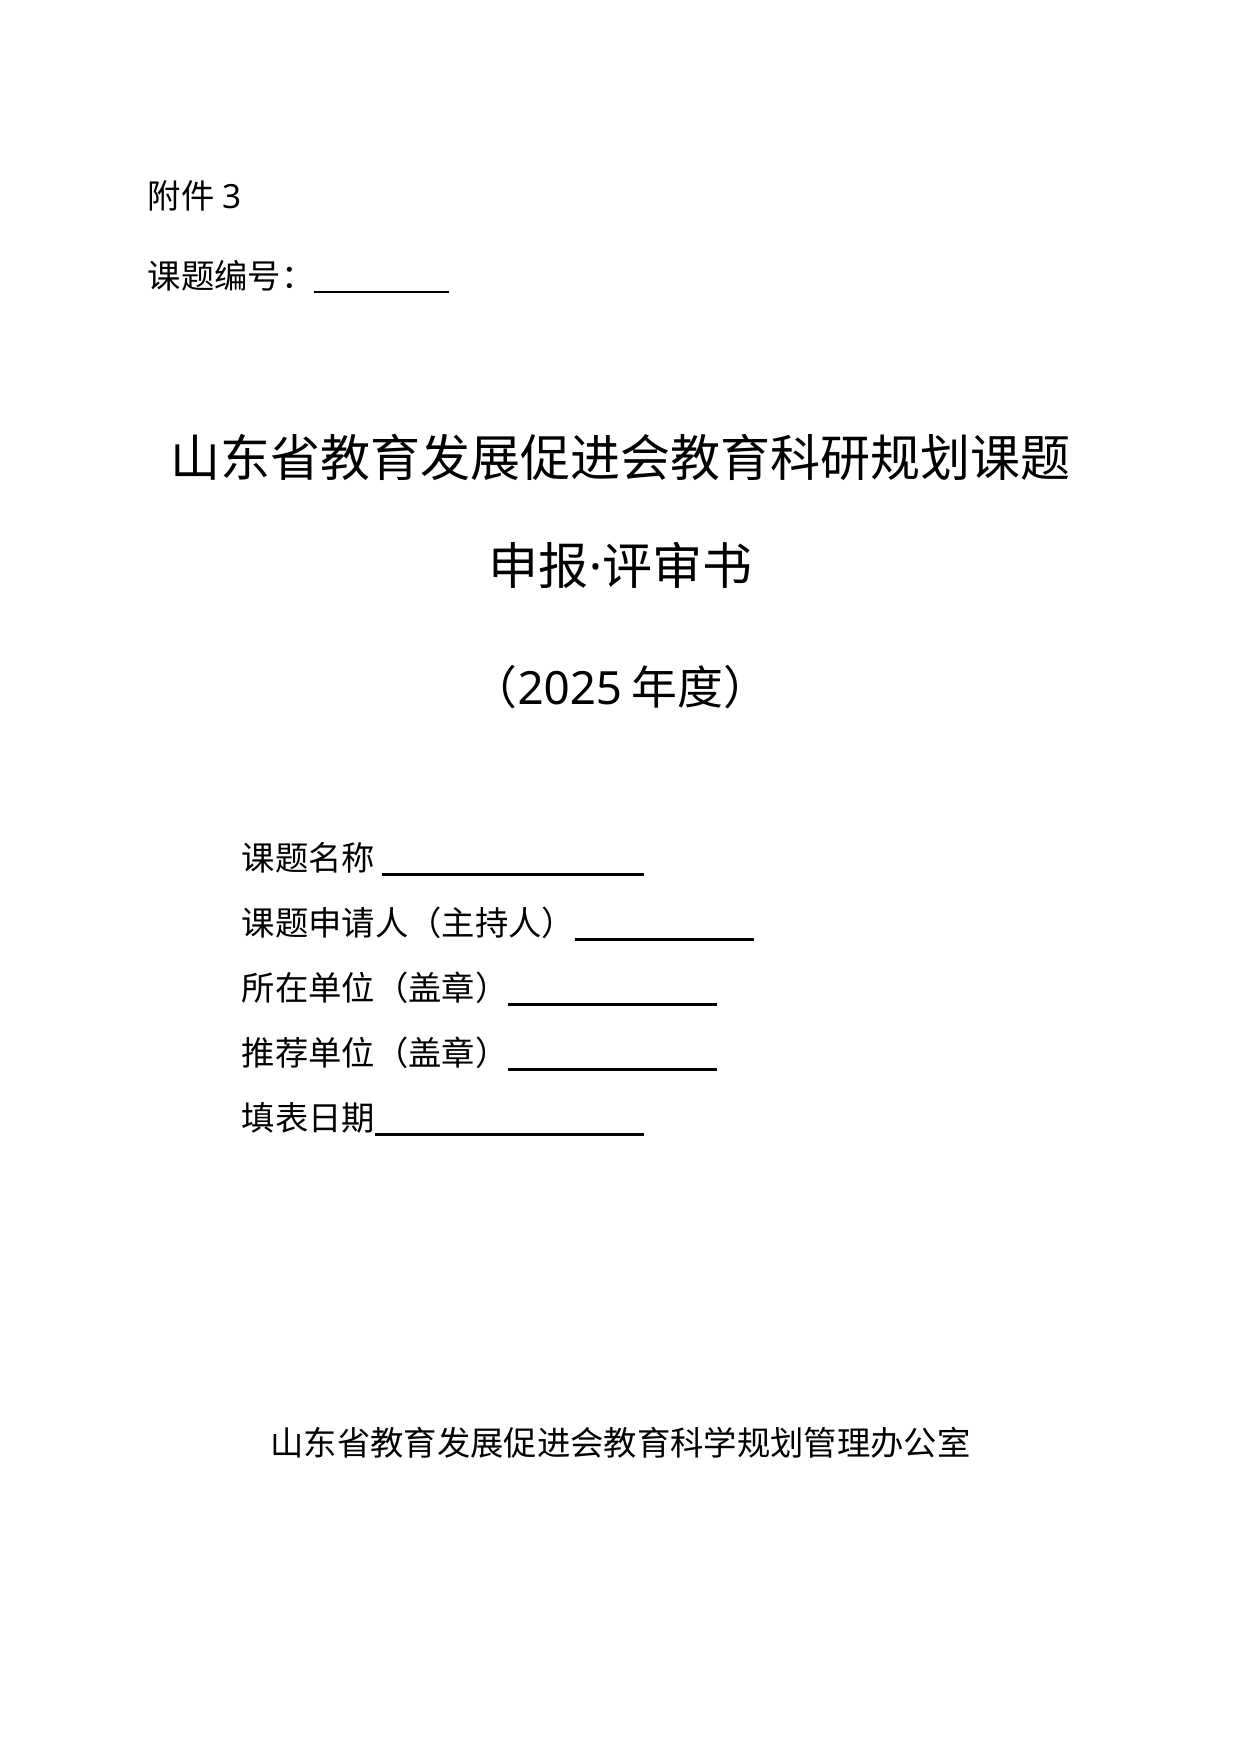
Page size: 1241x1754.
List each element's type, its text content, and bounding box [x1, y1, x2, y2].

text 所在单位（盖章） [148, 954, 1093, 1019]
text 课题申请人（主持人） [148, 889, 1093, 954]
text 推荐单位（盖章） [148, 1019, 1093, 1084]
text （2025年度） [148, 636, 1093, 733]
text 山东省教育发展促进会教育科学规划管理办公室 [148, 1409, 1093, 1474]
text 填表日期 [148, 1084, 1093, 1149]
text 山东省教育发展促进会教育科研规划课题申报·评审书 [148, 418, 1093, 599]
list 附件 3 [148, 162, 1093, 227]
text 课题编号： [148, 241, 1093, 306]
text 课题名称 [148, 824, 1093, 889]
